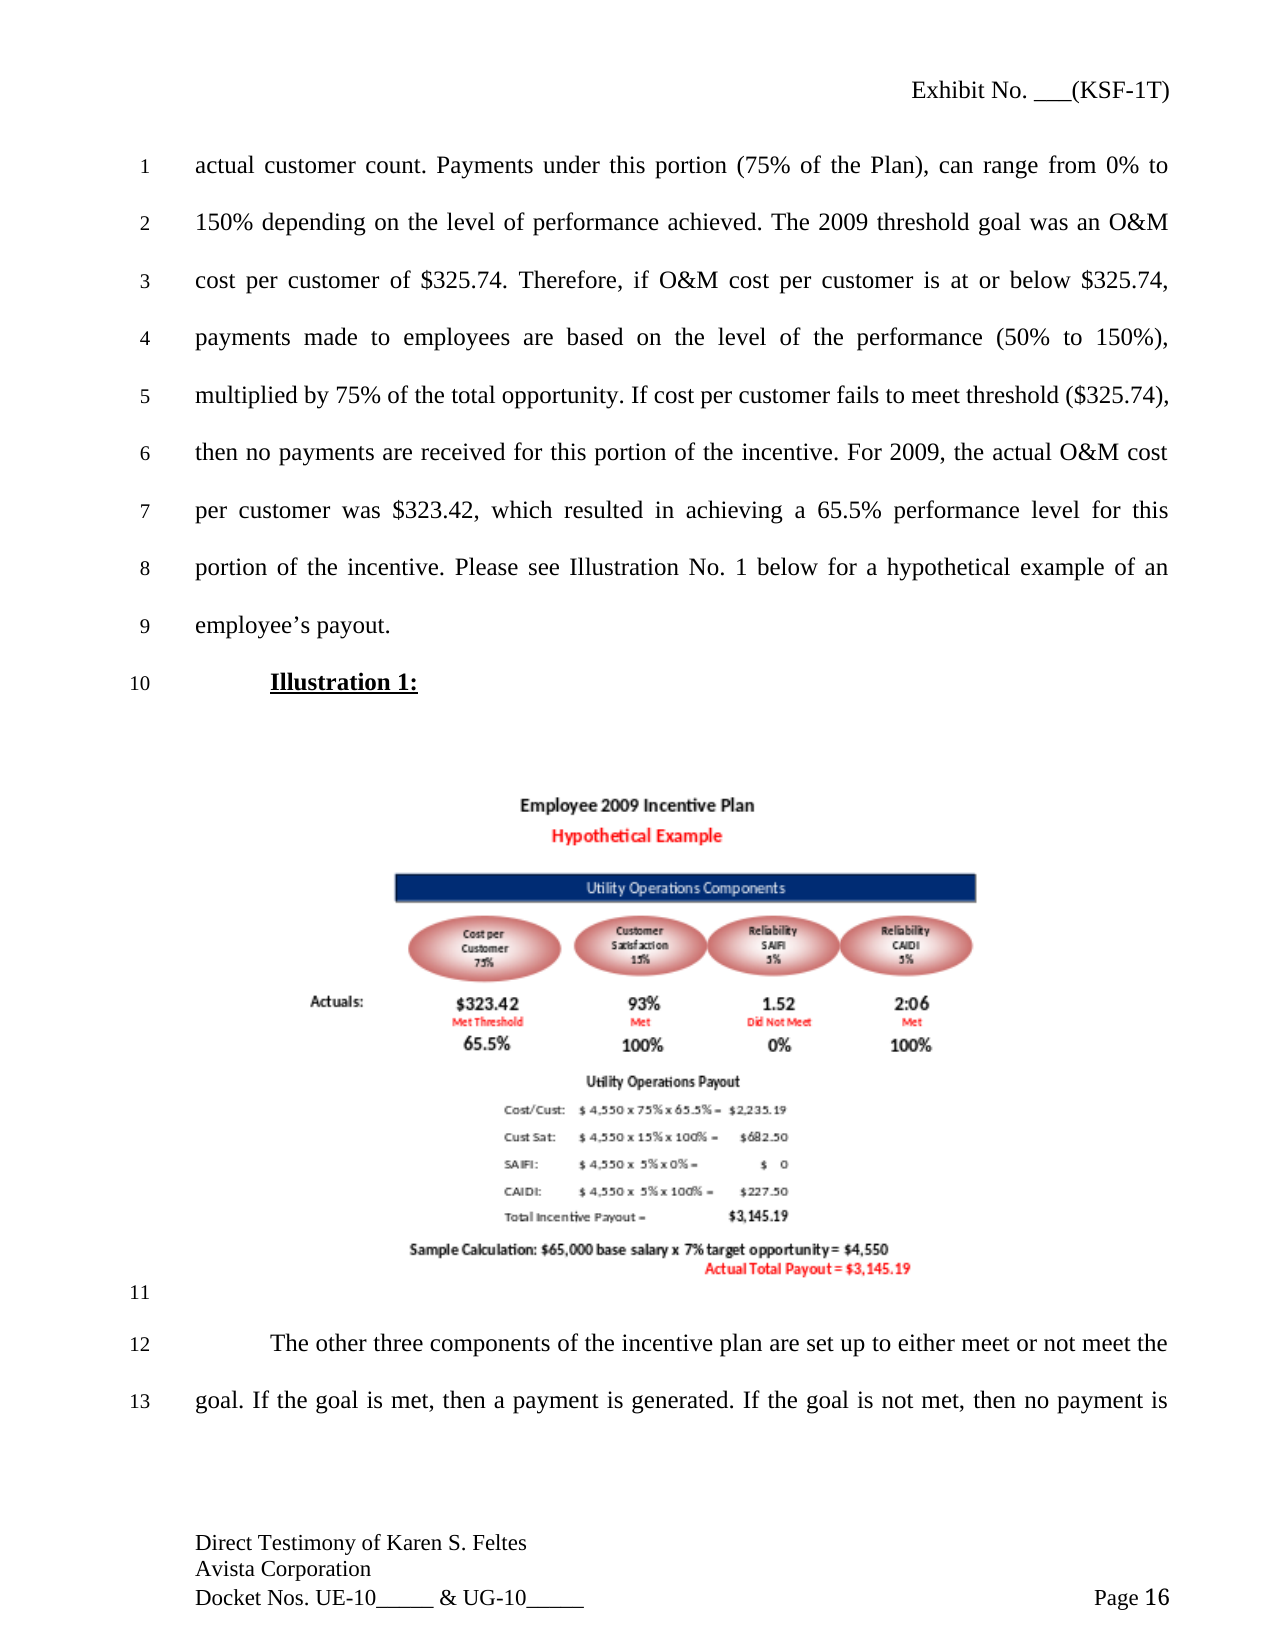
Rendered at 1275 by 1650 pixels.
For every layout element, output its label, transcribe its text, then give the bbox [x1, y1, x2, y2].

text Illustration 1: [195, 667, 1170, 696]
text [195, 150, 1170, 639]
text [195, 1328, 1170, 1414]
